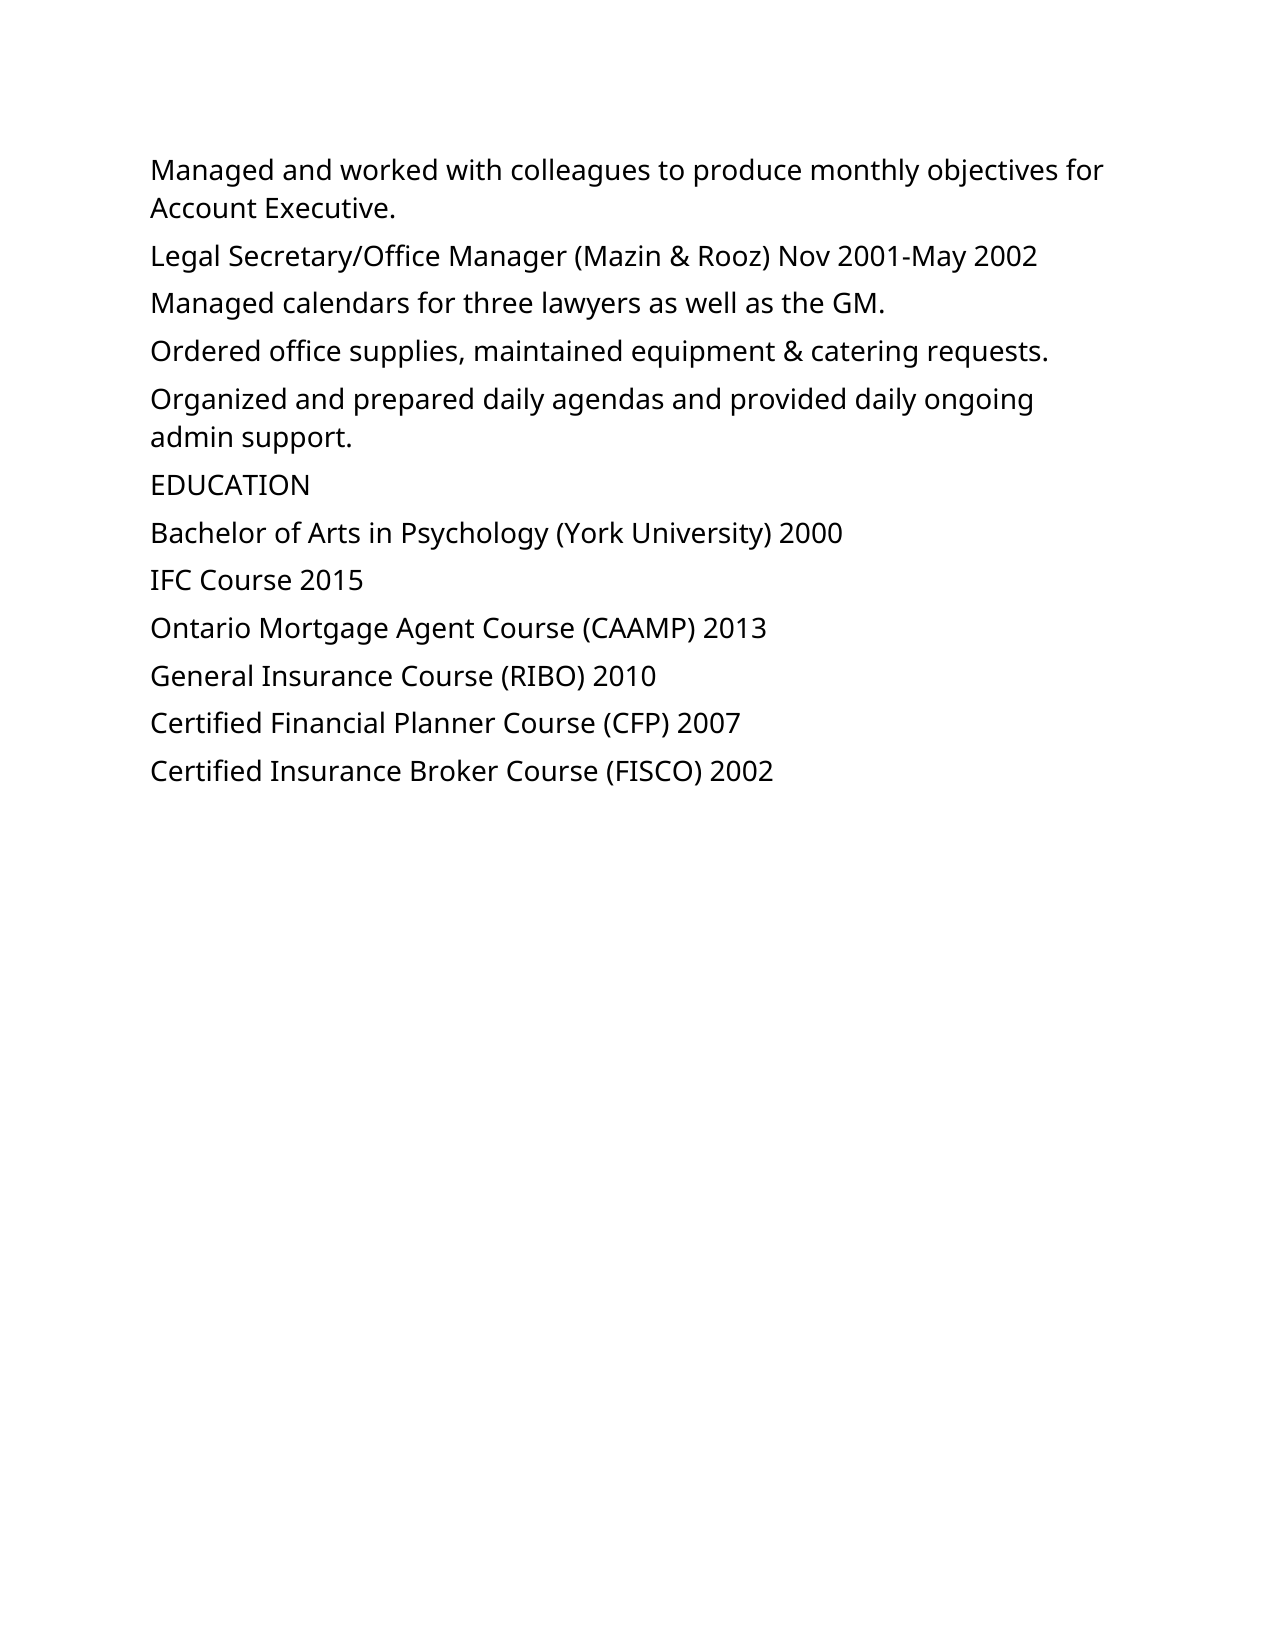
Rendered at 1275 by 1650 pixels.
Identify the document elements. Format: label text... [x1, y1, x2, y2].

text Legal Secretary/Office Manager (Mazin & Rooz) Nov 2001-May 2002 [150, 236, 1125, 274]
text Ordered office supplies, maintained equipment & catering requests. [150, 331, 1125, 370]
text Managed and worked with colleagues to produce monthly objectives for Account Executive. [150, 150, 1125, 227]
text IFC Course 2015 [150, 561, 1125, 599]
text General Insurance Course (RIBO) 2010 [150, 656, 1125, 694]
text Certified Insurance Broker Course (FISCO) 2002 [150, 751, 1125, 790]
text Bachelor of Arts in Psychology (York University) 2000 [150, 513, 1125, 551]
text EDUCATION [150, 465, 1125, 503]
text Certified Financial Planner Course (CFP) 2007 [150, 704, 1125, 742]
text Managed calendars for three lawyers as well as the GM. [150, 284, 1125, 322]
text Organized and prepared daily agendas and provided daily ongoing admin support. [150, 379, 1125, 456]
text Ontario Mortgage Agent Course (CAAMP) 2013 [150, 608, 1125, 647]
